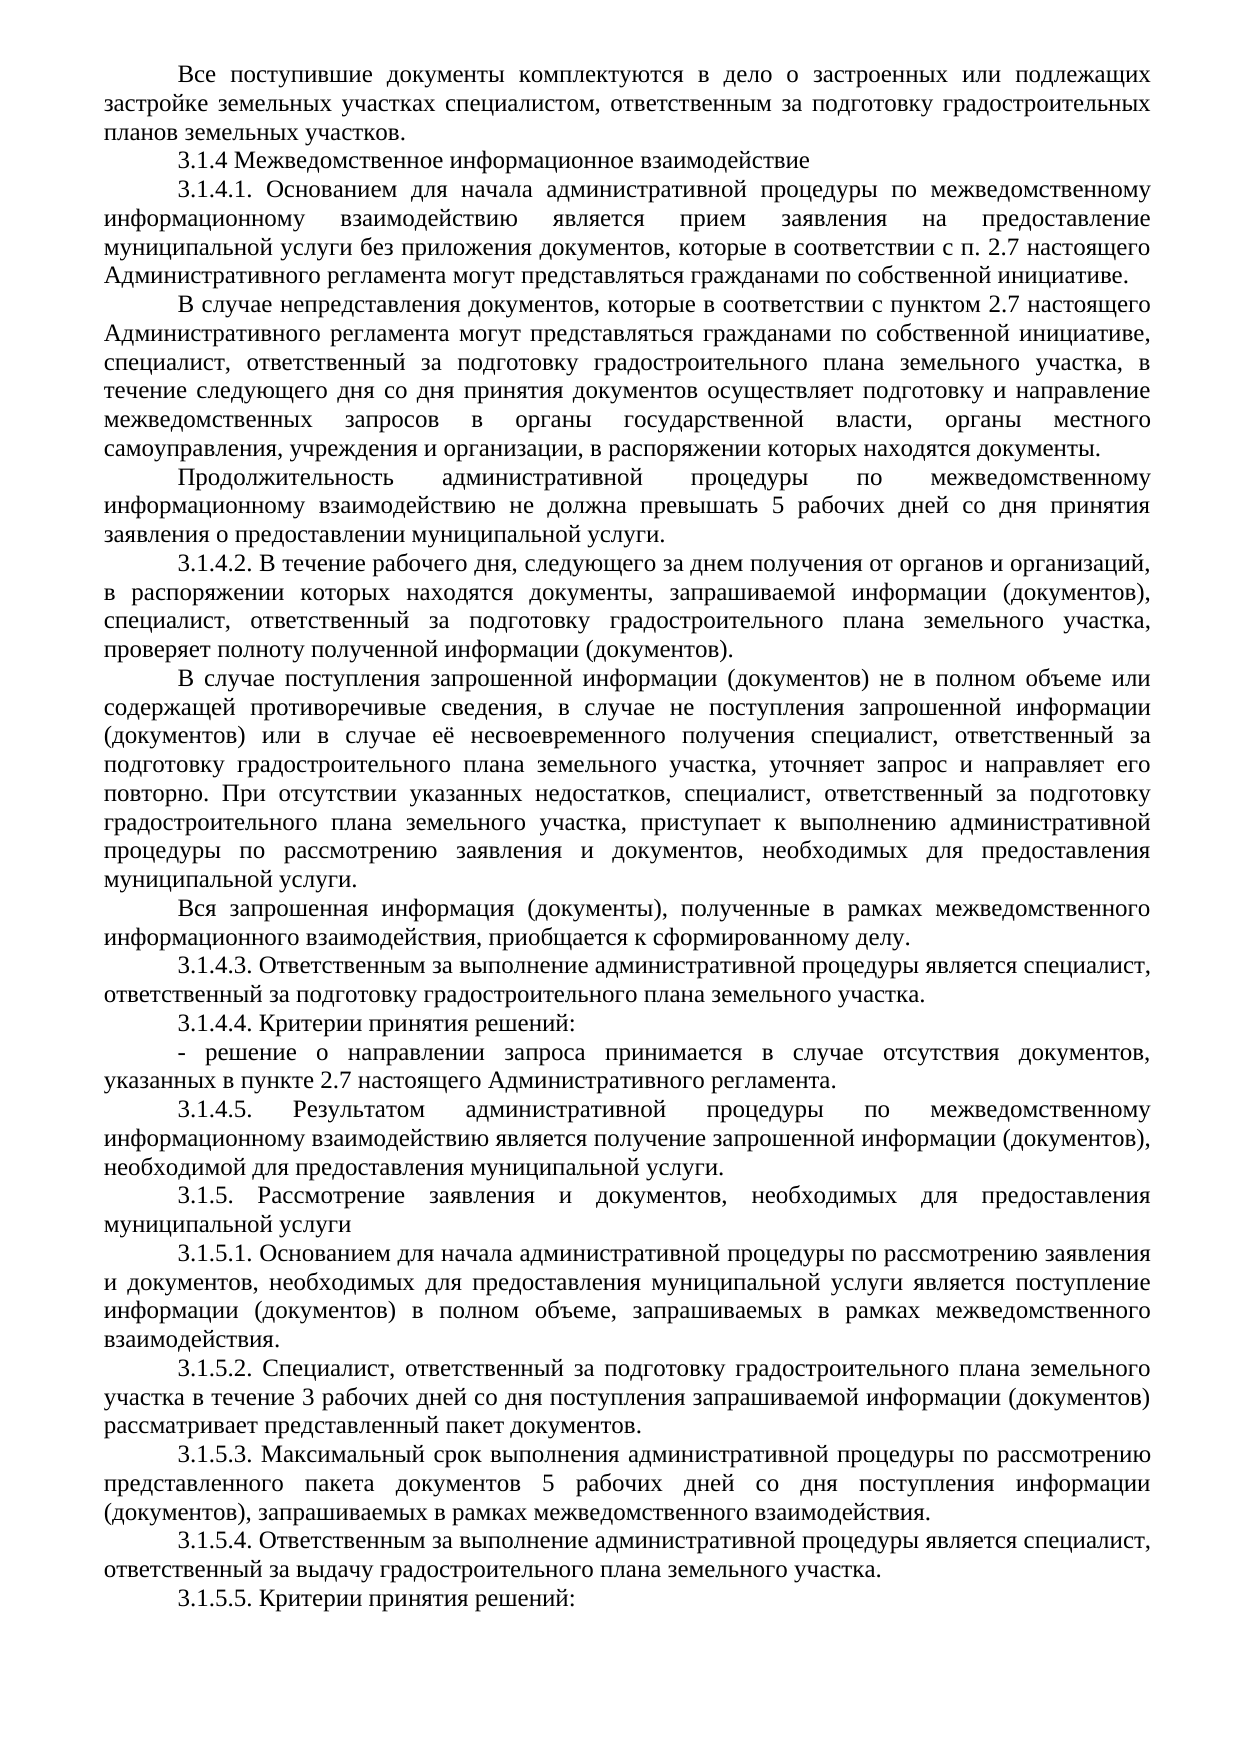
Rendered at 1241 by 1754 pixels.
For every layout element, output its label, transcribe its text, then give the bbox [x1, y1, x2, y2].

text 3.1.5.2. Специалист, ответственный за подготовку градостроительного плана земельного участка в течение 3 рабочих дней со дня поступления запрашиваемой информации (документов) рассматривает представленный пакет документов. [103, 1353, 1152, 1439]
text В случае непредставления документов, которые в соответствии с пунктом 2.7 настоящего Административного регламента могут представляться гражданами по собственной инициативе, специалист, ответственный за подготовку градостроительного плана земельного участка, в течение следующего дня со дня принятия документов осуществляет подготовку и направление межведомственных запросов в органы государственной власти, органы местного самоуправления, учреждения и организации, в распоряжении которых находятся документы. [103, 289, 1152, 462]
text 3.1.4.5. Результатом административной процедуры по межведомственному информационному взаимодействию является получение запрошенной информации (документов), необходимой для предоставления муниципальной услуги. [103, 1094, 1152, 1180]
text 3.1.5. Рассмотрение заявления и документов, необходимых для предоставления муниципальной услуги [103, 1180, 1152, 1238]
text 3.1.4.4. Критерии принятия решений: [103, 1008, 1152, 1037]
text Вся запрошенная информация (документы), полученные в рамках межведомственного информационного взаимодействия, приобщается к сформированному делу. [103, 893, 1152, 950]
text 3.1.5.3. Максимальный срок выполнения административной процедуры по рассмотрению представленного пакета документов 5 рабочих дней со дня поступления информации (документов), запрашиваемых в рамках межведомственного взаимодействия. [103, 1439, 1152, 1525]
text В случае поступления запрошенной информации (документов) не в полном объеме или содержащей противоречивые сведения, в случае не поступления запрошенной информации (документов) или в случае её несвоевременного получения специалист, ответственный за подготовку градостроительного плана земельного участка, уточняет запрос и направляет его повторно. При отсутствии указанных недостатков, специалист, ответственный за подготовку градостроительного плана земельного участка, приступает к выполнению административной процедуры по рассмотрению заявления и документов, необходимых для предоставления муниципальной услуги. [103, 663, 1152, 893]
text 3.1.4.2. В течение рабочего дня, следующего за днем получения от органов и организаций, в распоряжении которых находятся документы, запрашиваемой информации (документов), специалист, ответственный за подготовку градостроительного плана земельного участка, проверяет полноту полученной информации (документов). [103, 548, 1152, 663]
text 3.1.4.3. Ответственным за выполнение административной процедуры является специалист, ответственный за подготовку градостроительного плана земельного участка. [103, 950, 1152, 1008]
text 3.1.5.4. Ответственным за выполнение административной процедуры является специалист, ответственный за выдачу градостроительного плана земельного участка. [103, 1525, 1152, 1583]
text Все поступившие документы комплектуются в дело о застроенных или подлежащих застройке земельных участках специалистом, ответственным за подготовку градостроительных планов земельных участков. [103, 59, 1152, 145]
text Продолжительность административной процедуры по межведомственному информационному взаимодействию не должна превышать 5 рабочих дней со дня принятия заявления о предоставлении муниципальной услуги. [103, 462, 1152, 548]
text 3.1.5.1. Основанием для начала административной процедуры по рассмотрению заявления и документов, необходимых для предоставления муниципальной услуги является поступление информации (документов) в полном объеме, запрашиваемых в рамках межведомственного взаимодействия. [103, 1238, 1152, 1353]
text - решение о направлении запроса принимается в случае отсутствия документов, указанных в пункте 2.7 настоящего Административного регламента. [103, 1037, 1152, 1094]
text 3.1.4.1. Основанием для начала административной процедуры по межведомственному информационному взаимодействию является прием заявления на предоставление муниципальной услуги без приложения документов, которые в соответствии с п. 2.7 настоящего Административного регламента могут представляться гражданами по собственной инициативе. [103, 174, 1152, 289]
text 3.1.4 Межведомственное информационное взаимодействие [103, 145, 1152, 174]
text 3.1.5.5. Критерии принятия решений: [103, 1583, 1152, 1612]
